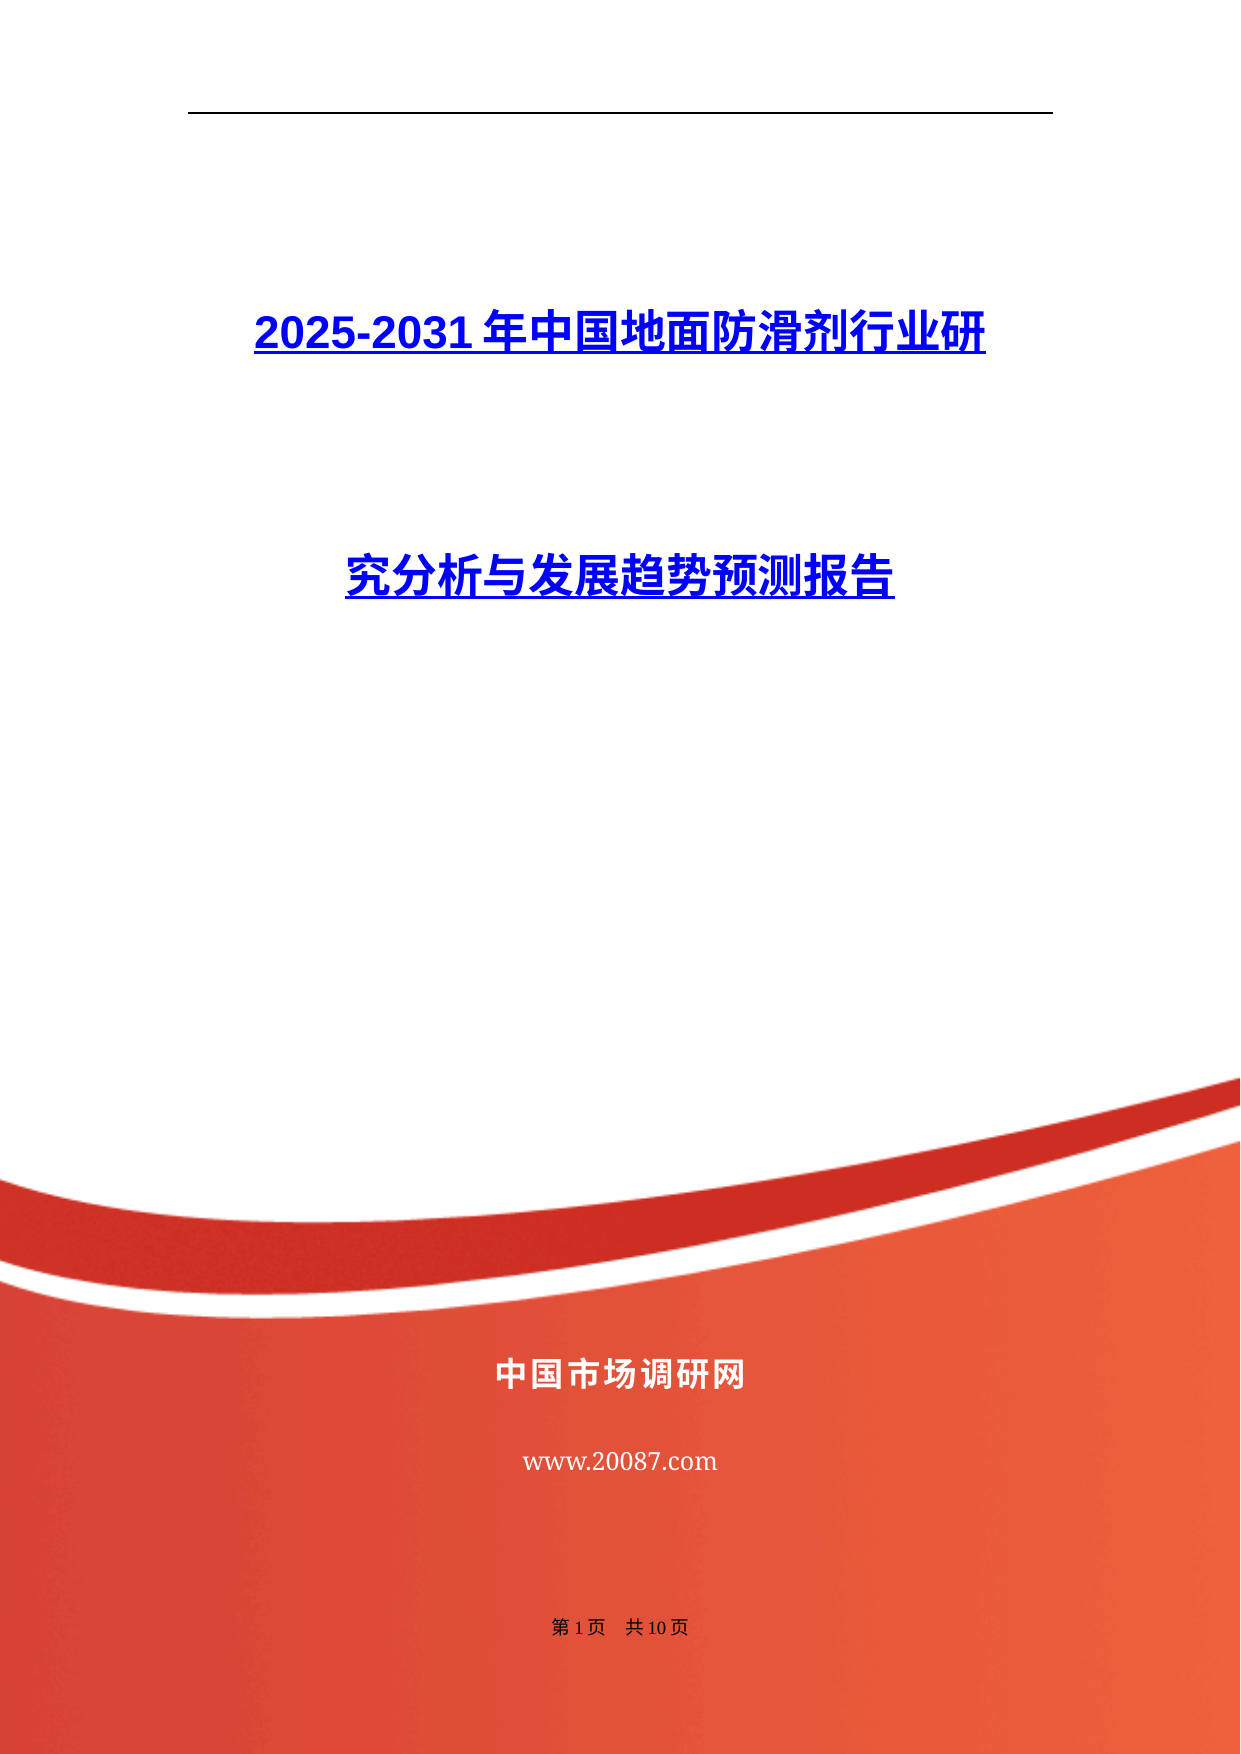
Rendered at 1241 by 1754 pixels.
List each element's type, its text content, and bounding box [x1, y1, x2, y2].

text www.20087.com [187, 1428, 1053, 1493]
picture [0, 1006, 1241, 1754]
subtitle 中国市场调研网 [187, 1339, 1053, 1404]
table_header 2025-2031年中国地面防滑剂行业研究分析与发展趋势预测报告 [188, 207, 1053, 773]
